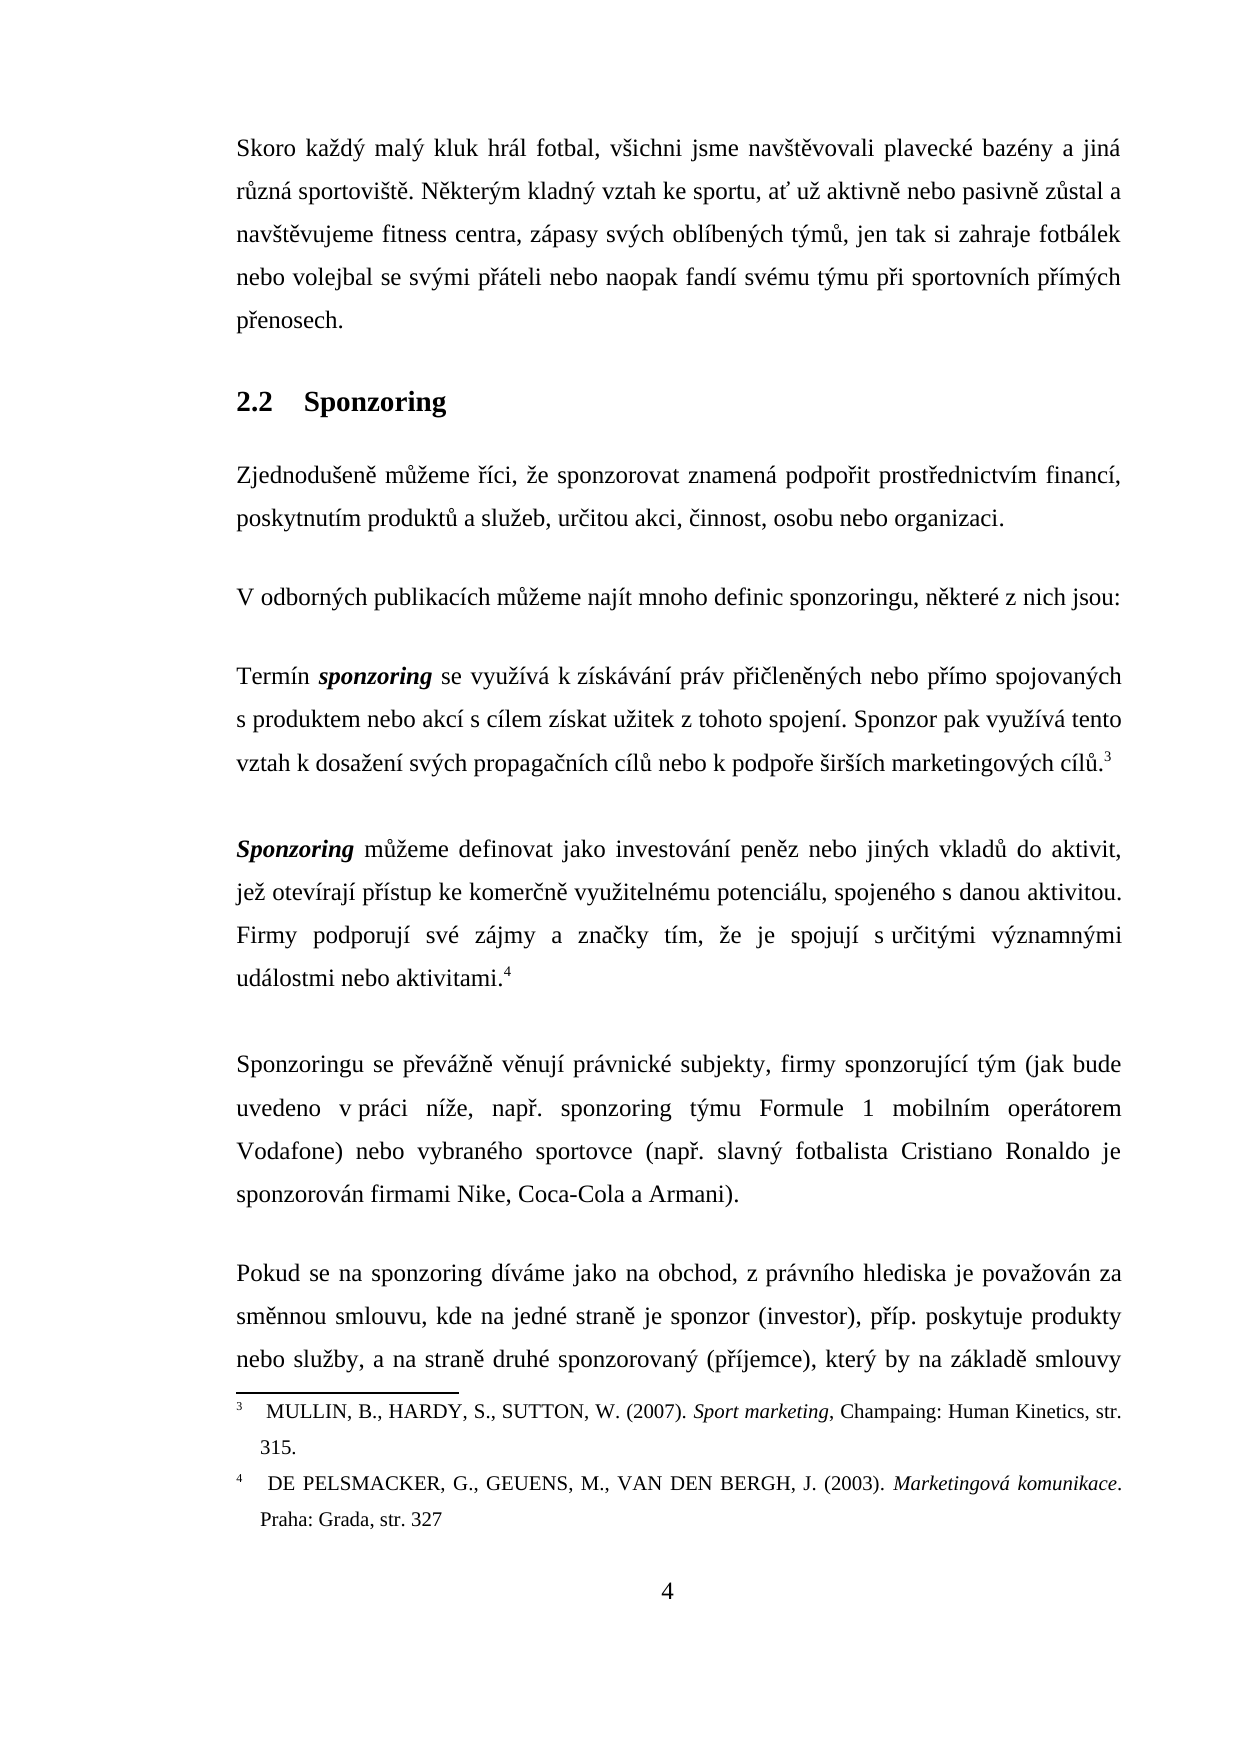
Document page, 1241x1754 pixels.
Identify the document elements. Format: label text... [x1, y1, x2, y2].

text V odborných publikacích můžeme najít mnoho definic sponzoringu, některé z nich jsou: [236, 582, 1122, 611]
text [236, 1258, 1122, 1373]
text Termín sponzoring se využívá k získávání práv přičleněných nebo přímo spojovaných s produktem nebo akcí s cílem získat užitek z tohoto spojení. Sponzor pak využívá tento vztah k dosažení svých propagačních cílů nebo k podpoře širších marketingových cílů. [236, 661, 1122, 776]
text Zjednodušeně můžeme říci, že sponzorovat znamená podpořit prostřednictvím financí, poskytnutím produktů a služeb, určitou akci, činnost, osobu nebo organizaci. [236, 460, 1122, 532]
text Skoro každý malý kluk hrál fotbal, všichni jsme navštěvovali plavecké bazény a jiná různá sportoviště. Některým kladný vztah ke sportu, ať už aktivně nebo pasivně zůstal a navštěvujeme fitness centra, zápasy svých oblíbených týmů, jen tak si zahraje fotbálek nebo volejbal se svými přáteli nebo naopak fandí svému týmu při sportovních přímých přenosech. [236, 133, 1122, 334]
text Sponzoringu se převážně věnují právnické subjekty, firmy sponzorující tým (jak bude uvedeno v práci níže, např. sponzoring týmu Formule 1 mobilním operátorem Vodafone) nebo vybraného sportovce (např. slavný fotbalista Cristiano Ronaldo je sponzorován firmami Nike, Coca-Cola a Armani). [236, 1049, 1122, 1208]
text Sponzoring můžeme definovat jako investování peněz nebo jiných vkladů do aktivit, jež otevírají přístup ke komerčně využitelnému potenciálu, spojeného s danou aktivitou. Firmy podporují své zájmy a značky tím, že je spojují s určitými významnými událostmi nebo aktivitami. [236, 834, 1122, 992]
subtitle Sponzoring [236, 384, 1122, 418]
